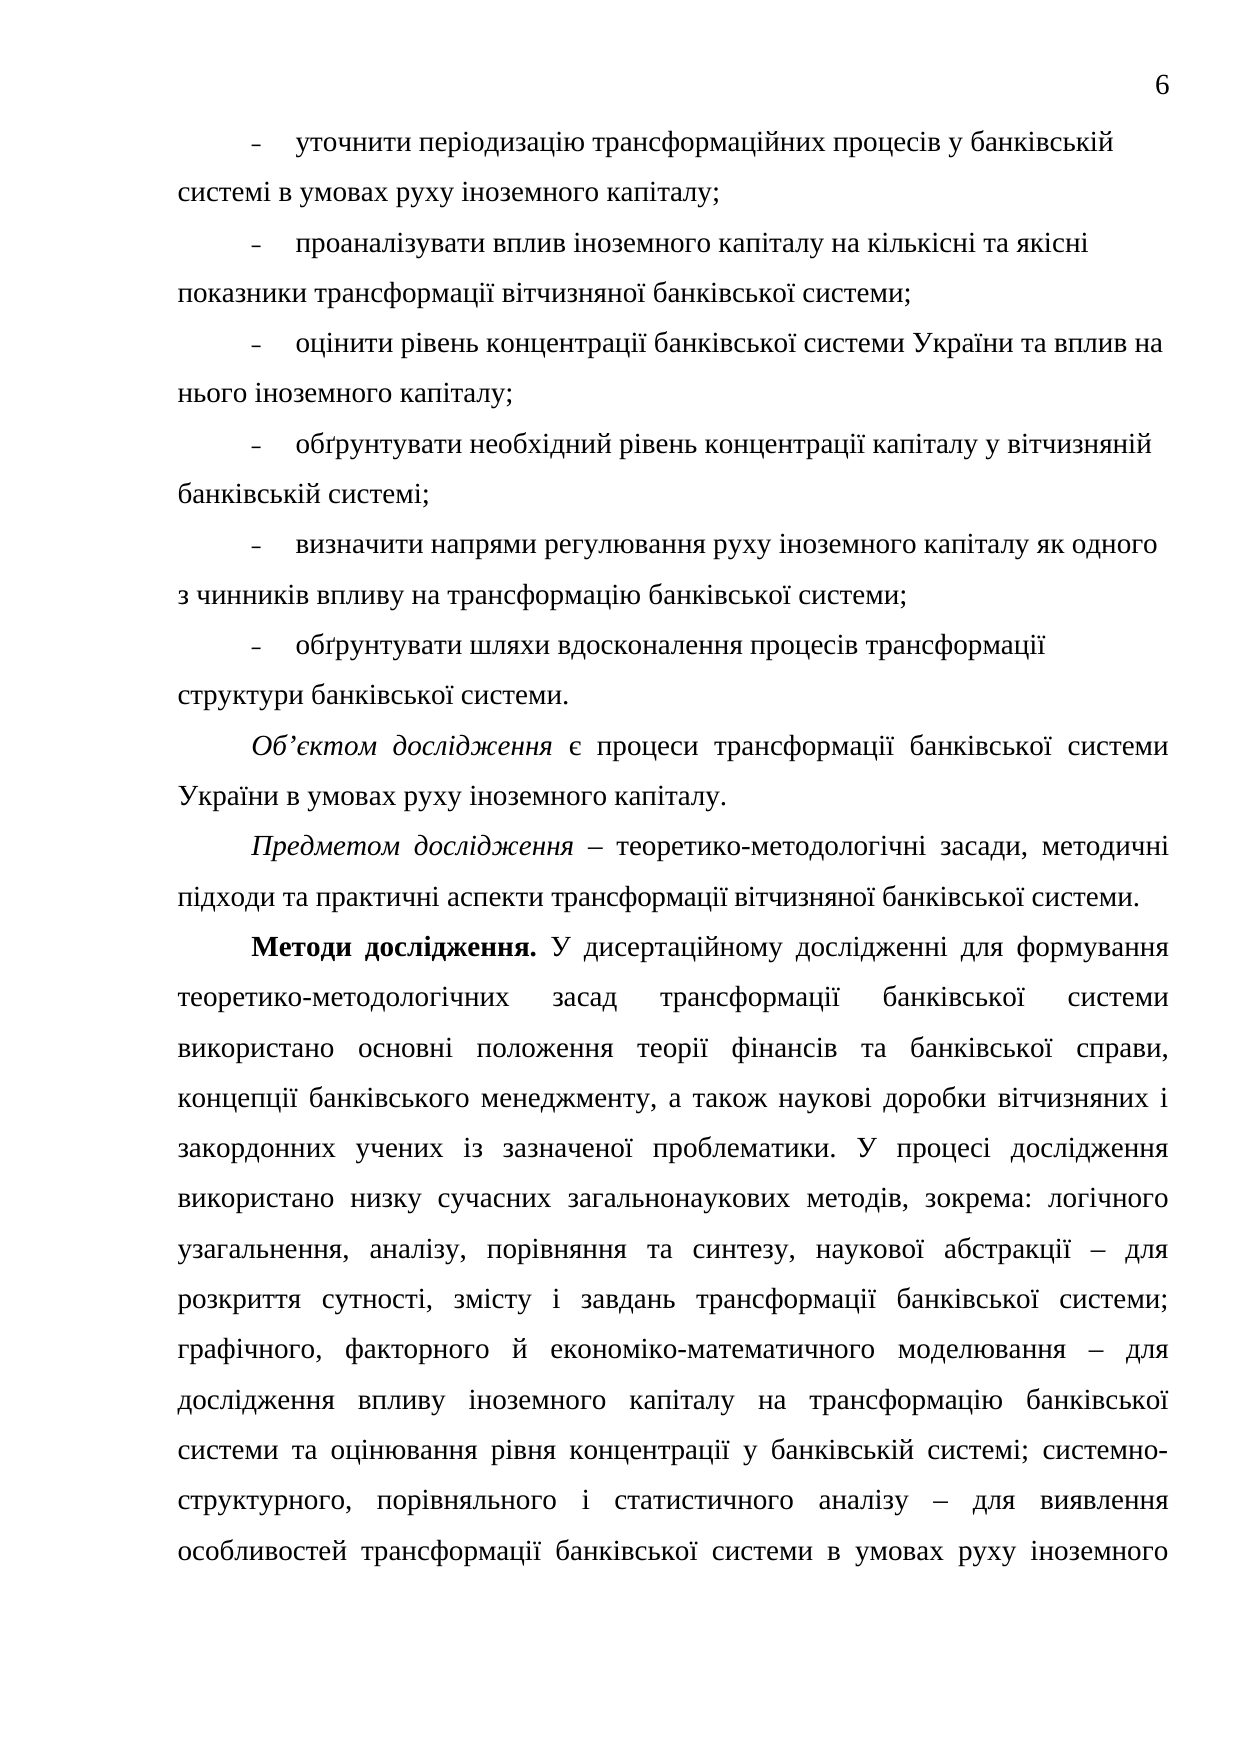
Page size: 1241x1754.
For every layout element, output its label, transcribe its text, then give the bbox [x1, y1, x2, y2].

list оцінити рівень концентрації банківської системи України та вплив на нього іноземного капіталу; [177, 325, 1169, 409]
list визначити напрями регулювання руху іноземного капіталу як одного з чинників впливу на трансформацію банківської системи; [177, 527, 1169, 610]
list обґрунтувати необхідний рівень концентрації капіталу у вітчизняній банківській системі; [177, 426, 1169, 510]
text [177, 929, 1169, 1566]
list уточнити періодизацію трансформаційних процесів у банківській системі в умовах руху іноземного капіталу; [177, 124, 1169, 208]
text Предметом дослідження – теоретико-методологічні засади, методичні підходи та практичні аспекти трансформації вітчизняної банківської системи. [177, 828, 1169, 912]
list проаналізувати вплив іноземного капіталу на кількісні та якісні показники трансформації вітчизняної банківської системи; [177, 225, 1169, 308]
text Об’єктом дослідження є процеси трансформації банківської системи України в умовах руху іноземного капіталу. [177, 728, 1169, 812]
list обґрунтувати шляхи вдосконалення процесів трансформації структури банківської системи. [177, 627, 1169, 711]
